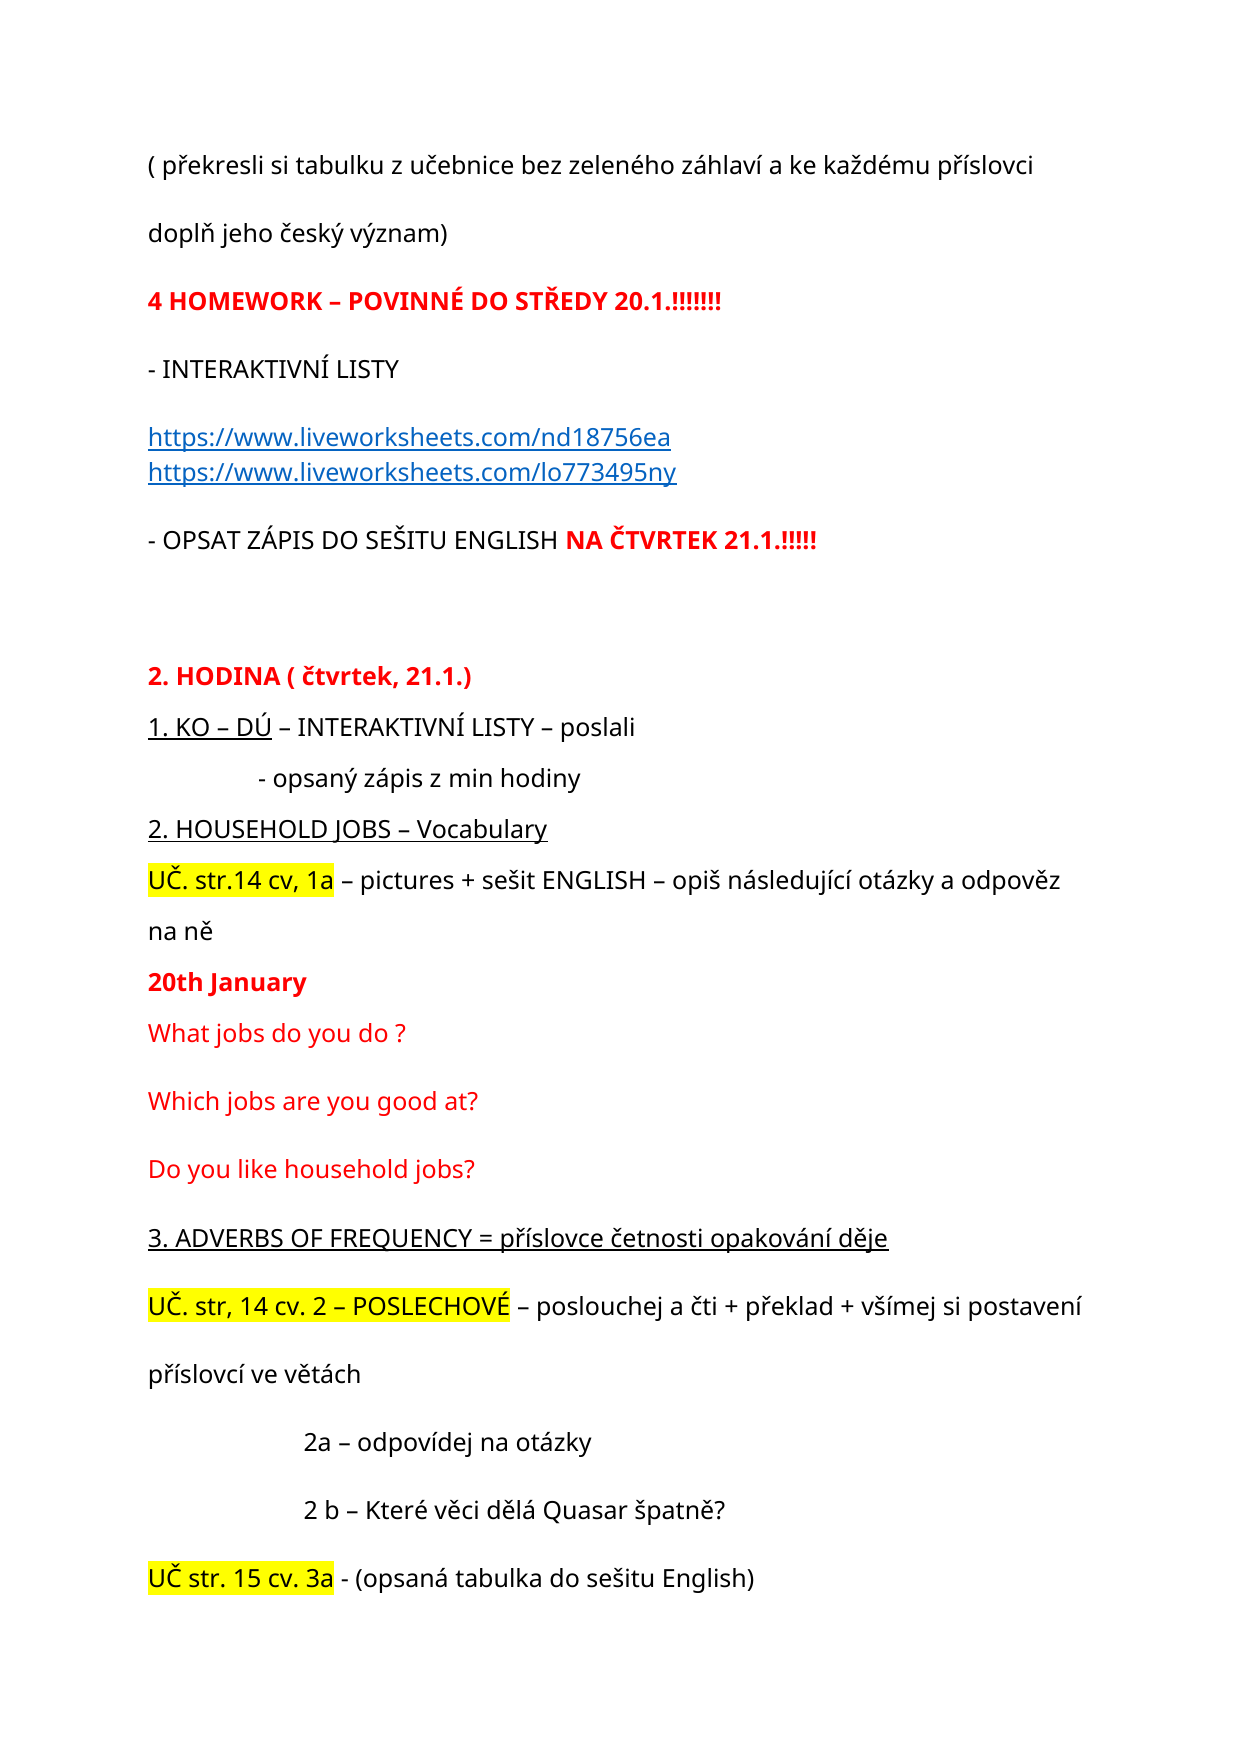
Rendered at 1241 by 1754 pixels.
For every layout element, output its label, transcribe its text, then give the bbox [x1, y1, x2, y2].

text - INTERAKTIVNÍ LISTY [148, 352, 1093, 386]
text 2. HOUSEHOLD JOBS – Vocabulary [148, 812, 1093, 846]
text - OPSAT ZÁPIS DO SEŠITU ENGLISH NA ČTVRTEK 21.1.!!!!! [148, 522, 1093, 556]
text 2. HODINA ( čtvrtek, 21.1.) [148, 658, 1093, 693]
text - opsaný zápis z min hodiny [148, 761, 1093, 795]
text 3. ADVERBS OF FREQUENCY = příslovce četnosti opakování děje [148, 1220, 1093, 1254]
text ( překresli si tabulku z učebnice bez zeleného záhlaví a ke každému příslovci doplň jeho český význam) [148, 148, 1093, 250]
text UČ. str.14 cv, 1a – pictures + sešit ENGLISH – opiš následující otázky a odpověz na ně [148, 863, 1093, 948]
text Which jobs are you good at? [148, 1084, 1093, 1118]
text What jobs do you do ? [148, 1016, 1093, 1050]
text Do you like household jobs? [148, 1152, 1093, 1186]
text UČ. str, 14 cv. 2 – POSLECHOVÉ – poslouchej a čti + překlad + všímej si postavení příslovcí ve větách [148, 1288, 1093, 1391]
text 2 b – Které věci dělá Quasar špatně? [148, 1493, 1093, 1527]
text https://www.liveworksheets.com/lo773495ny [148, 454, 1093, 488]
text 20th January [148, 965, 1093, 999]
text 2a – odpovídej na otázky [148, 1424, 1093, 1459]
text 4 HOMEWORK – POVINNÉ DO STŘEDY 20.1.!!!!!!! [148, 284, 1093, 318]
text 1. KO – DÚ – INTERAKTIVNÍ LISTY – poslali [148, 709, 1093, 744]
text UČ str. 15 cv. 3a - (opsaná tabulka do sešitu English) [334, 1561, 1093, 1595]
text https://www.liveworksheets.com/nd18756ea [148, 420, 1093, 454]
